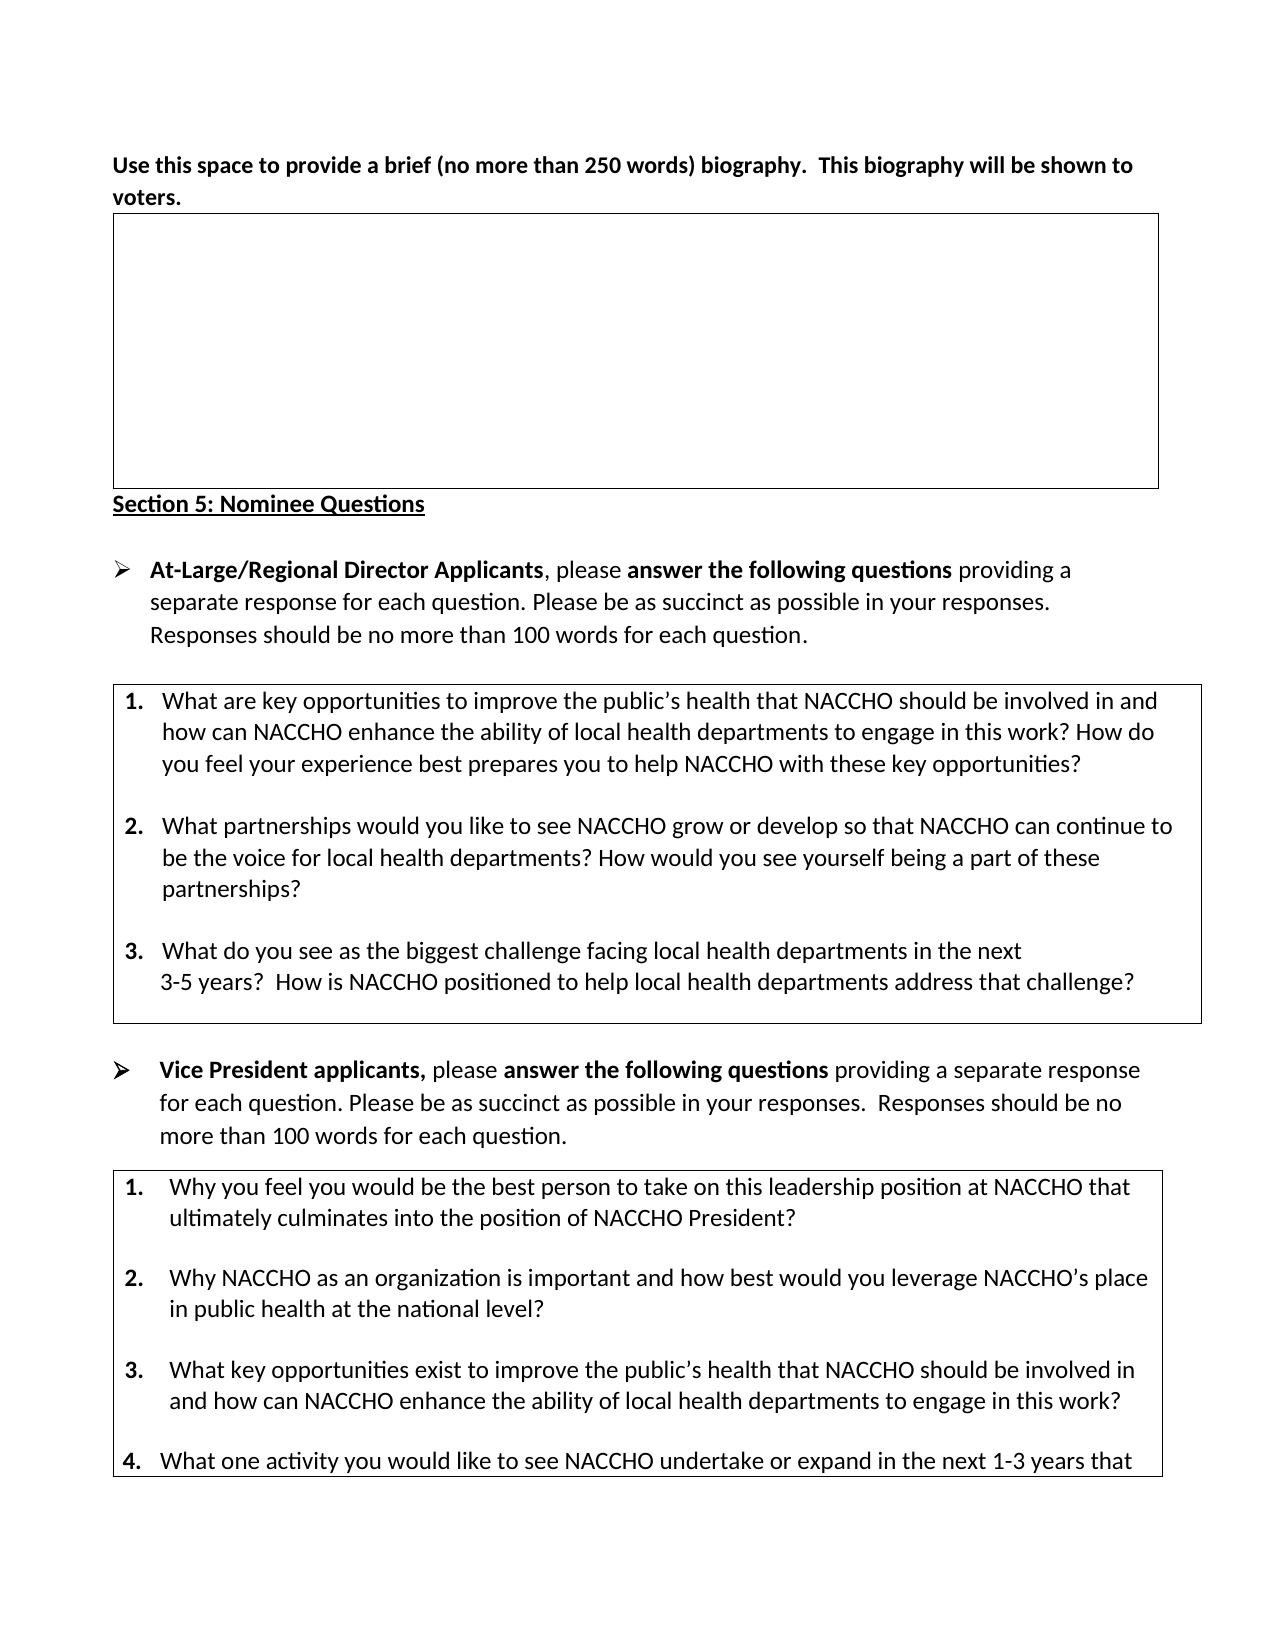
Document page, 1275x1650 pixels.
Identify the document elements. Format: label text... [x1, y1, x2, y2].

table_header [114, 214, 1158, 487]
list At-Large/Regional Director Applicants, please answer the following questions providing a separate response for each question. Please be as succinct as possible in your responses. Responses should be no more than 100 words for each question. [112, 554, 1162, 649]
list Vice President applicants, please answer the following questions providing a separate response for each question. Please be as succinct as possible in your responses. Responses should be no more than 100 words for each question. [112, 1054, 1162, 1151]
text Section 5: Nominee Questions [112, 488, 1162, 519]
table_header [114, 1171, 1162, 1476]
table_header What are key opportunities to improve the public’s health that NACCHO should be involved in and how can NACCHO enhance the ability of local health departments to engage in this work? How do you feel your experience best prepares you to help NACCHO with these key opportunities? What partnerships would you like to see NACCHO grow or develop so that NACCHO can continue to be the voice for local health departments? How would you see yourself being a part of these partnerships? What do you see as the biggest challenge facing local health departments in the next 3-5 years? How is NACCHO positioned to help local health departments address that challenge? [114, 685, 1201, 1023]
text Use this space to provide a brief (no more than 250 words) biography. This biography will be shown to voters. [112, 150, 1162, 211]
